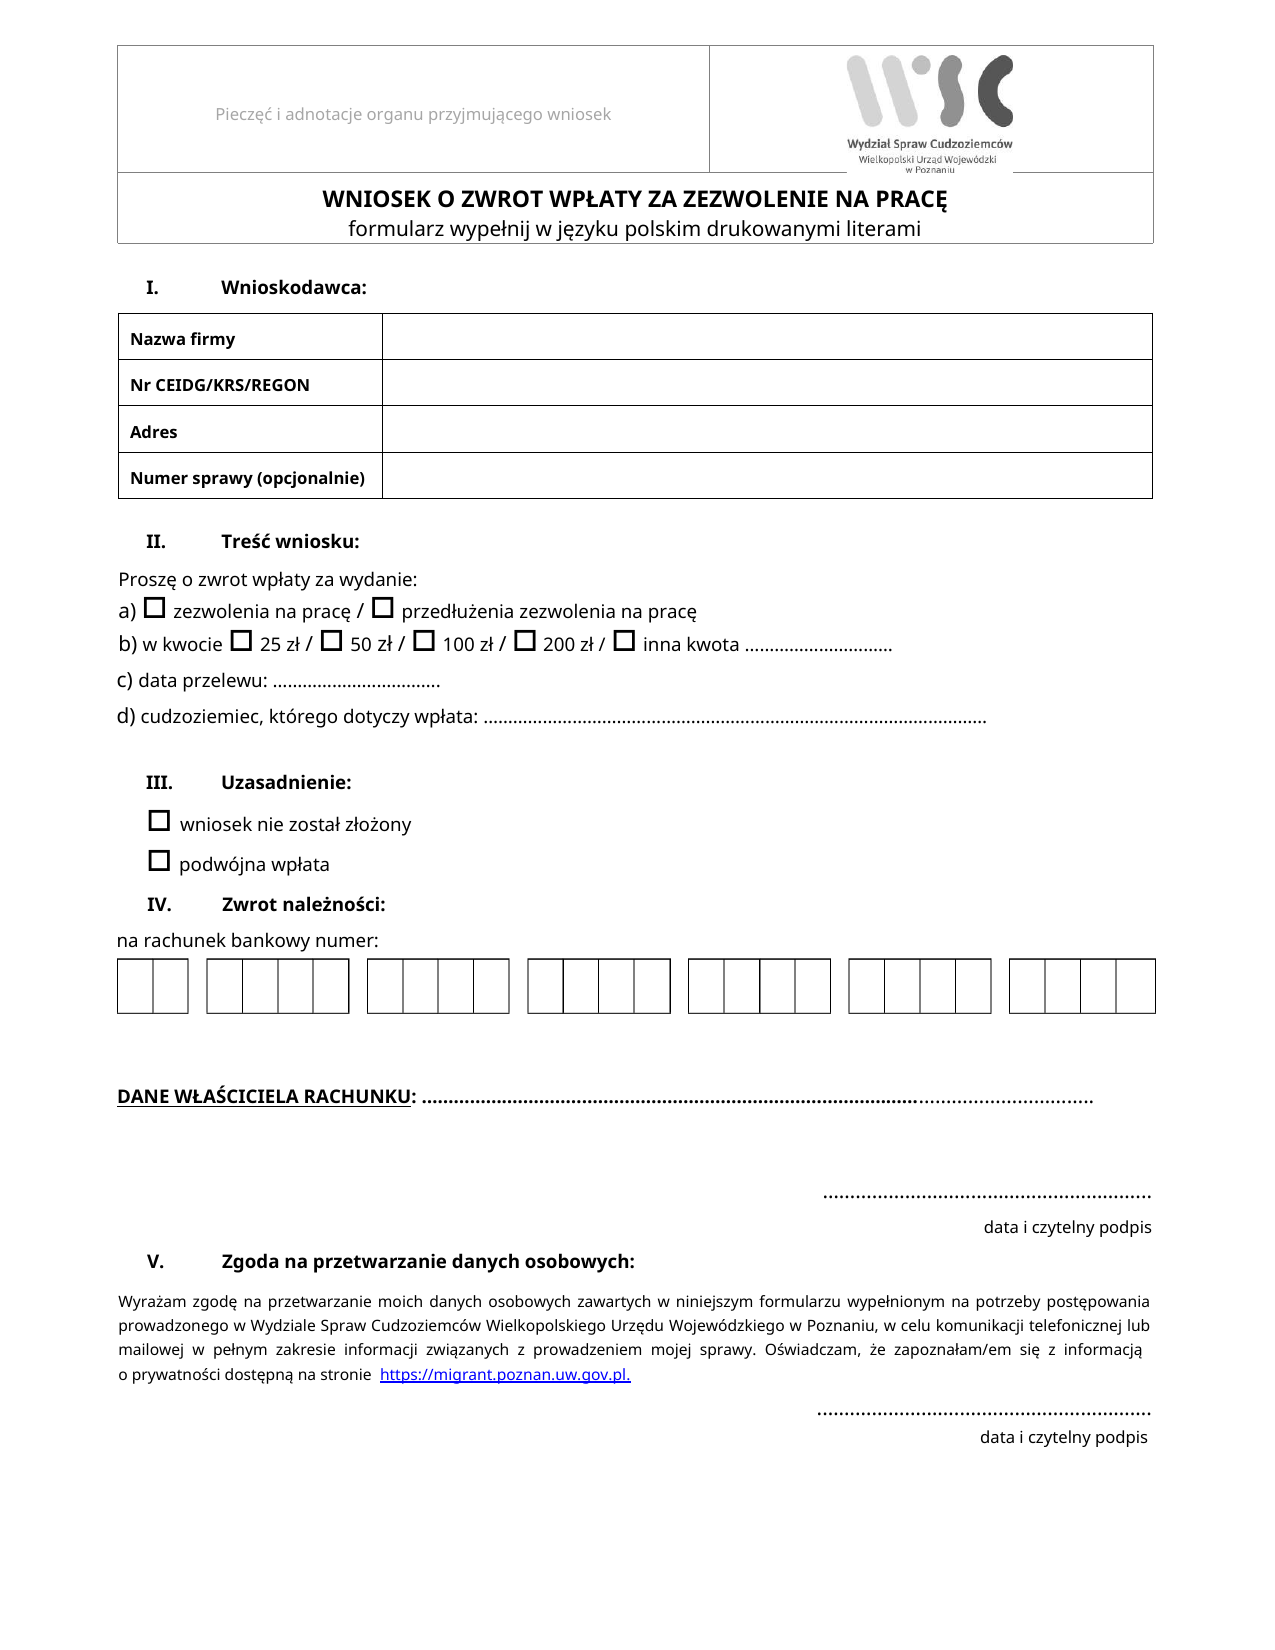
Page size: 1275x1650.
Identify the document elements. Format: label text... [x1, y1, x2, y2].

table_header [383, 314, 1152, 359]
text d) cudzoziemiec, którego dotyczy wpłata: ………………………………………………………………………………………… [116, 701, 1152, 762]
list Zwrot należności: [147, 896, 1152, 915]
list Treść wniosku: [146, 528, 1152, 554]
text wniosek nie został złożony podwójna wpłata [146, 811, 1152, 878]
text Wyrażam zgodę na przetwarzanie moich danych osobowych zawartych w niniejszym formularzu wypełnionym na potrzeby postępowania prowadzonego w Wydziale Spraw Cudzoziemców Wielkopolskiego Urzędu Wojewódzkiego w Poznaniu, w celu komunikacji telefonicznej lub mailowej w pełnym zakresie informacji związanych z prowadzeniem mojej sprawy. Oświadczam, że zapoznałam/em się z informacją o prywatności dostępną na stronie https://migrant.poznan.uw.gov.pl. [118, 1290, 1152, 1385]
text c) data przelewu: ……………………………. [116, 665, 1152, 693]
text …………………………………………………... [635, 1176, 1152, 1204]
table_cell [383, 453, 1152, 498]
table_cell [383, 406, 1152, 452]
table_cell Numer sprawy (opcjonalnie) [119, 453, 382, 498]
table_cell Nr CEIDG/KRS/REGON [119, 360, 382, 405]
text data i czytelny podpis [635, 1215, 1152, 1238]
table_header Pieczęć i adnotacje organu przyjmującego wniosek [118, 46, 709, 172]
list Uzasadnienie: [146, 769, 1152, 794]
list Zgoda na przetwarzanie danych osobowych: [147, 1248, 1152, 1273]
list Wnioskodawca: [146, 274, 1152, 300]
text data i czytelny podpis [118, 1426, 1148, 1448]
table_cell [383, 360, 1152, 405]
text Proszę o zwrot wpłaty za wydanie: a) zezwolenia na pracę / przedłużenia zezwolenia na pracę b) w kwocie 25 zł / 50 zł / 100 zł / 200 zł / inna kwota ………………………… [118, 566, 1152, 658]
picture [116, 957, 1156, 1014]
table_cell WNIOSEK O ZWROT WPŁATY ZA ZEZWOLENIE NA PRACĘ formularz wypełnij w języku polskim drukowanymi literami [118, 173, 1153, 243]
picture [846, 55, 1013, 173]
table_header Nazwa firmy [119, 314, 382, 359]
table_header [710, 46, 1153, 172]
text .……………………..……………………………. [118, 1393, 1152, 1422]
table_cell Adres [119, 406, 382, 452]
text na rachunek bankowy numer: [116, 928, 1152, 953]
text DANE WŁAŚCICIELA RACHUNKU: …………………………………………………………………………………………………………….. [117, 1082, 1156, 1110]
